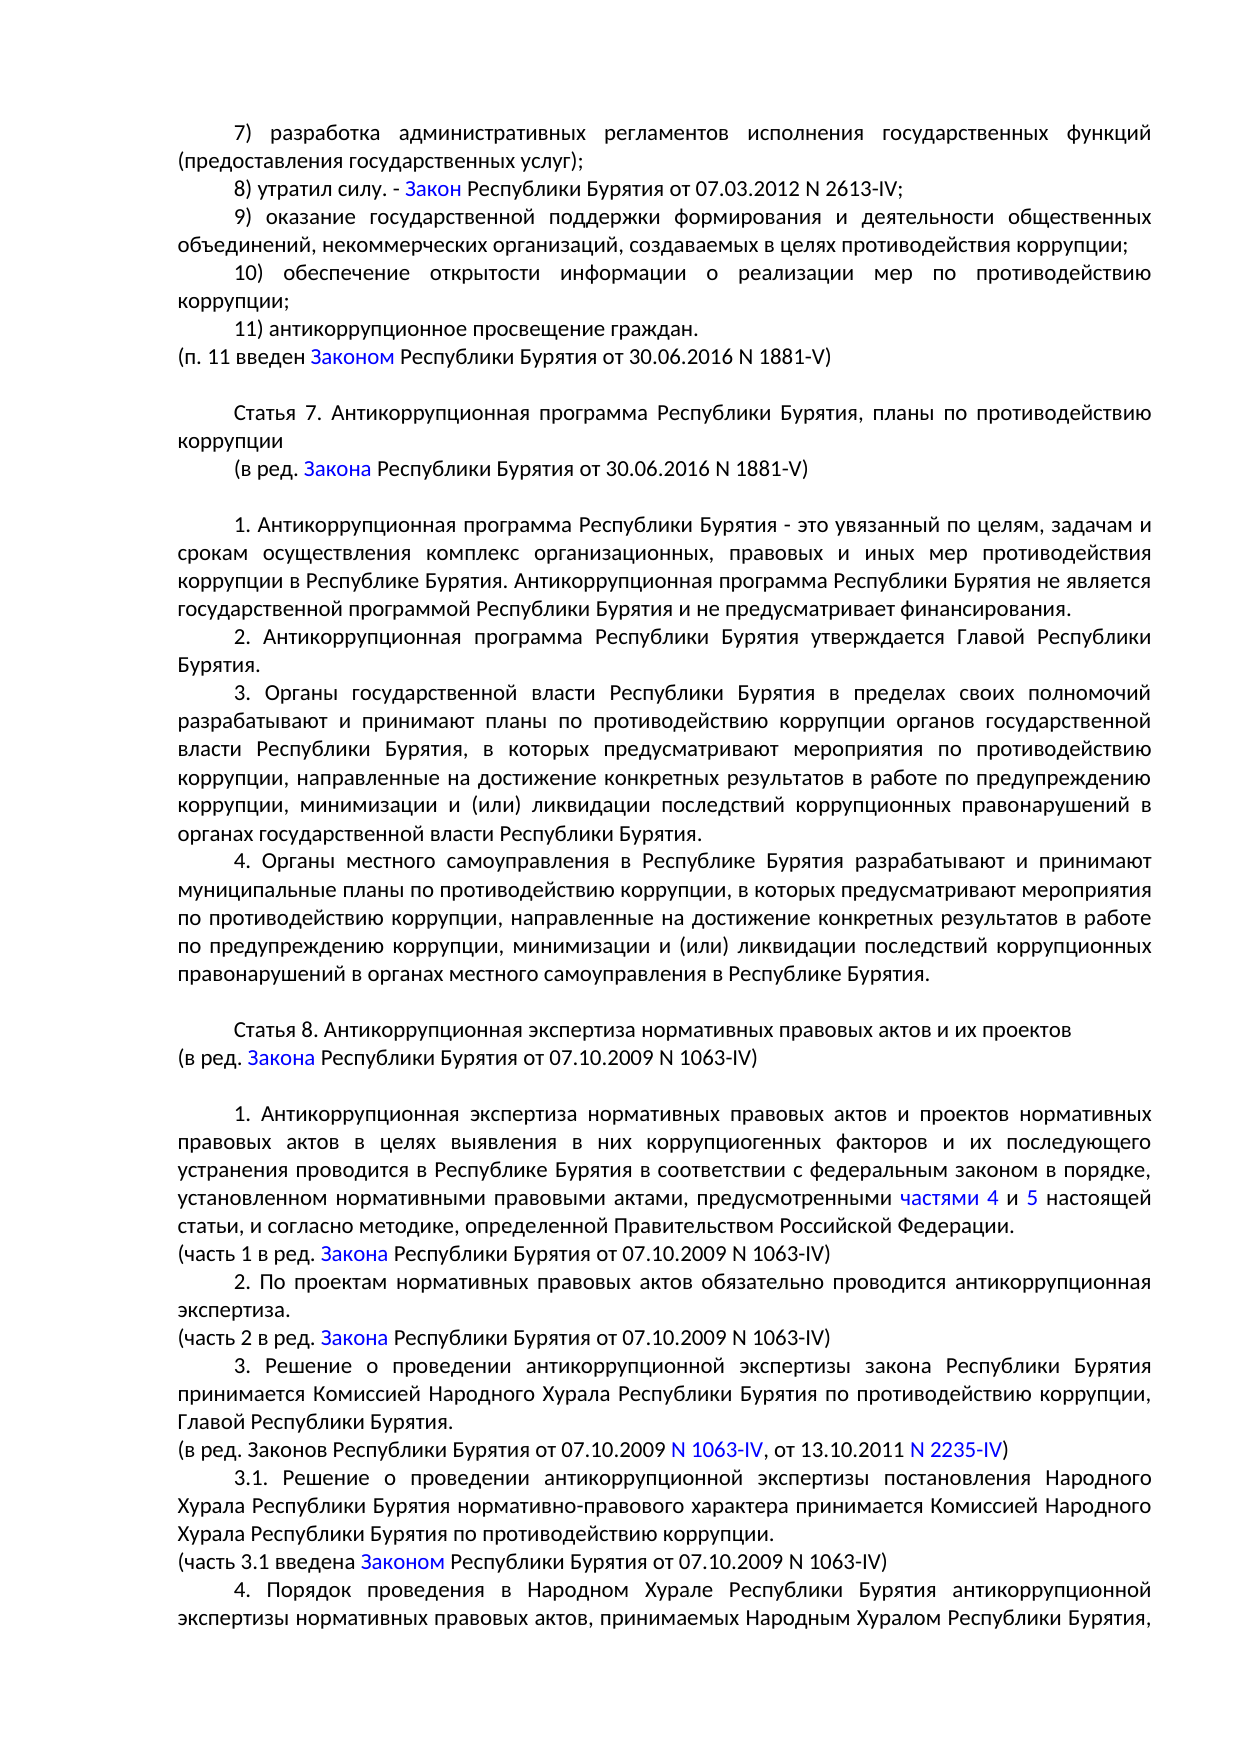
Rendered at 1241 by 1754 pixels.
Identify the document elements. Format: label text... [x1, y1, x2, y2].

text 1. Антикоррупционная программа Республики Бурятия - это увязанный по целям, задачам и срокам осуществления комплекс организационных, правовых и иных мер противодействия коррупции в Республике Бурятия. Антикоррупционная программа Республики Бурятия не является государственной программой Республики Бурятия и не предусматривает финансирования. [177, 510, 1152, 622]
text (в ред. Законов Республики Бурятия от 07.10.2009 N 1063-IV, от 13.10.2011 N 2235-IV) [177, 1435, 1152, 1463]
text Статья 8. Антикоррупционная экспертиза нормативных правовых актов и их проектов [177, 1015, 1152, 1043]
text (часть 1 в ред. Закона Республики Бурятия от 07.10.2009 N 1063-IV) [177, 1239, 1152, 1267]
text 3. Органы государственной власти Республики Бурятия в пределах своих полномочий разрабатывают и принимают планы по противодействию коррупции органов государственной власти Республики Бурятия, в которых предусматривают мероприятия по противодействию коррупции, направленные на достижение конкретных результатов в работе по предупреждению коррупции, минимизации и (или) ликвидации последствий коррупционных правонарушений в органах государственной власти Республики Бурятия. [177, 678, 1152, 847]
text 8) утратил силу. - Закон Республики Бурятия от 07.03.2012 N 2613-IV; [177, 174, 1152, 202]
text 1. Антикоррупционная экспертиза нормативных правовых актов и проектов нормативных правовых актов в целях выявления в них коррупциогенных факторов и их последующего устранения проводится в Республике Бурятия в соответствии с федеральным законом в порядке, установленном нормативными правовыми актами, предусмотренными частями 4 и 5 настоящей статьи, и согласно методике, определенной Правительством Российской Федерации. [177, 1099, 1152, 1239]
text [177, 1575, 1152, 1631]
text 4. Органы местного самоуправления в Республике Бурятия разрабатывают и принимают муниципальные планы по противодействию коррупции, в которых предусматривают мероприятия по противодействию коррупции, направленные на достижение конкретных результатов в работе по предупреждению коррупции, минимизации и (или) ликвидации последствий коррупционных правонарушений в органах местного самоуправления в Республике Бурятия. [177, 847, 1152, 987]
text (часть 3.1 введена Законом Республики Бурятия от 07.10.2009 N 1063-IV) [177, 1547, 1152, 1575]
text 3. Решение о проведении антикоррупционной экспертизы закона Республики Бурятия принимается Комиссией Народного Хурала Республики Бурятия по противодействию коррупции, Главой Республики Бурятия. [177, 1351, 1152, 1435]
text 9) оказание государственной поддержки формирования и деятельности общественных объединений, некоммерческих организаций, создаваемых в целях противодействия коррупции; [177, 202, 1152, 258]
text 2. Антикоррупционная программа Республики Бурятия утверждается Главой Республики Бурятия. [177, 622, 1152, 678]
text 2. По проектам нормативных правовых актов обязательно проводится антикоррупционная экспертиза. [177, 1267, 1152, 1323]
text Статья 7. Антикоррупционная программа Республики Бурятия, планы по противодействию коррупции [177, 398, 1152, 454]
text (п. 11 введен Законом Республики Бурятия от 30.06.2016 N 1881-V) [177, 342, 1152, 370]
text 7) разработка административных регламентов исполнения государственных функций (предоставления государственных услуг); [177, 118, 1152, 174]
text (в ред. Закона Республики Бурятия от 30.06.2016 N 1881-V) [177, 454, 1152, 482]
text (в ред. Закона Республики Бурятия от 07.10.2009 N 1063-IV) [177, 1043, 1152, 1071]
text (часть 2 в ред. Закона Республики Бурятия от 07.10.2009 N 1063-IV) [177, 1323, 1152, 1351]
text 11) антикоррупционное просвещение граждан. [177, 314, 1152, 342]
text 10) обеспечение открытости информации о реализации мер по противодействию коррупции; [177, 258, 1152, 314]
text 3.1. Решение о проведении антикоррупционной экспертизы постановления Народного Хурала Республики Бурятия нормативно-правового характера принимается Комиссией Народного Хурала Республики Бурятия по противодействию коррупции. [177, 1463, 1152, 1547]
